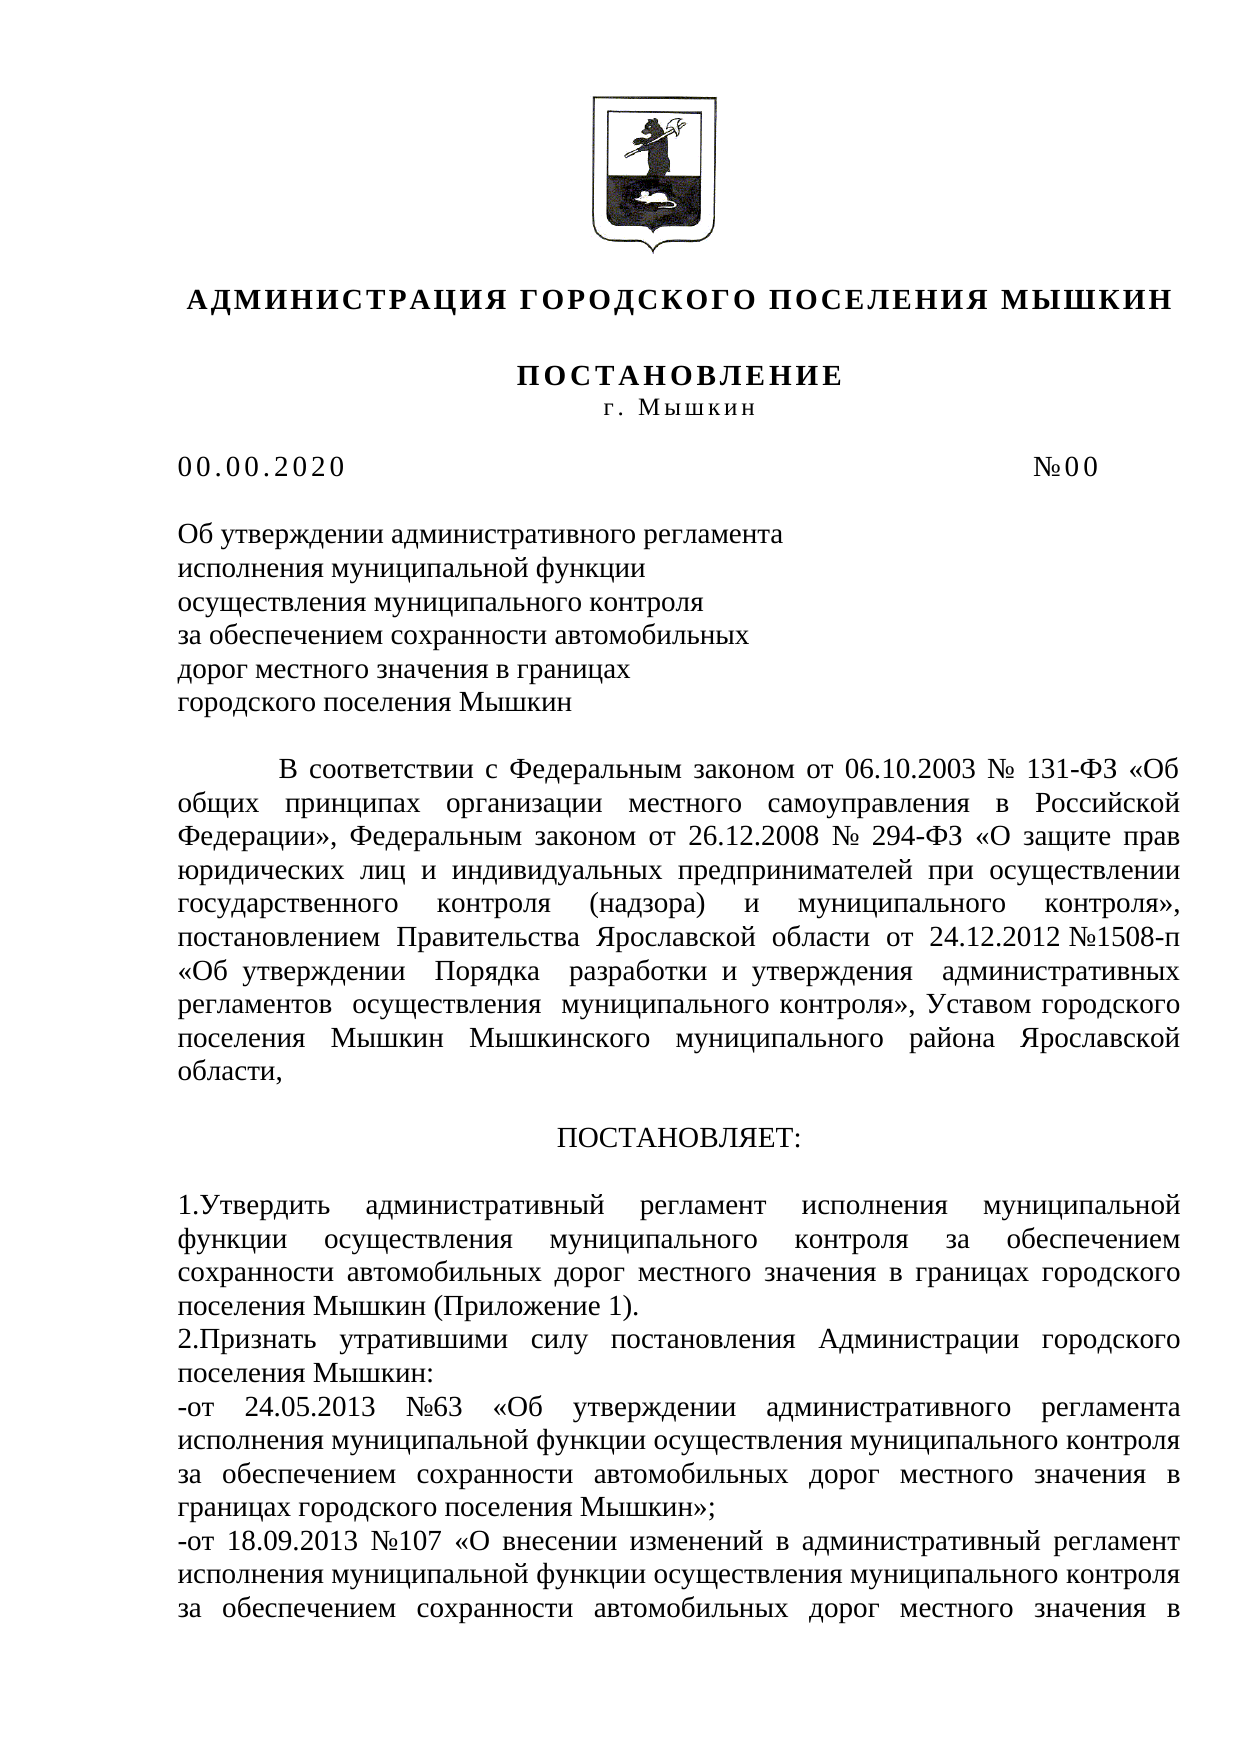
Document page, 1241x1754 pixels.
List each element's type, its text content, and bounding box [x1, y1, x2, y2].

text ПОСТАНОВЛЯЕТ: [177, 1120, 1181, 1154]
text -от 24.05.2013 №63 «Об утверждении административного регламента исполнения муниципальной функции осуществления муниципального контроля за обеспечением сохранности автомобильных дорог местного значения в границах городского поселения Мышкин»; [177, 1389, 1181, 1523]
text В соответствии с Федеральным законом от 06.10.2003 № 131-ФЗ «Об общих принципах организации местного самоуправления в Российской Федерации», Федеральным законом от 26.12.2008 № 294-ФЗ «О защите прав юридических лиц и индивидуальных предпринимателей при осуществлении государственного контроля (надзора) и муниципального контроля», постановлением Правительства Ярославской области от 24.12.2012 №1508-п «Об утверждении Порядка разработки и утверждения административных регламентов осуществления муниципального контроля», Уставом городского поселения Мышкин Мышкинского муниципального района Ярославской области, [177, 751, 1181, 1087]
list 00.00.2020 №00 [177, 449, 1181, 483]
subtitle ПОСТАНОВЛЕНИЕ [177, 358, 1181, 392]
text осуществления муниципального контроля [177, 584, 1181, 617]
text городского поселения Мышкин [177, 684, 1181, 718]
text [177, 1523, 1181, 1623]
text г. Мышкин [177, 392, 1181, 421]
subtitle АДМИНИСТРАЦИЯ ГОРОДСКОГО ПОСЕЛЕНИЯ МЫШКИН [177, 282, 1181, 315]
text Об утверждении административного регламента [177, 517, 1181, 550]
text 2.Признать утратившими силу постановления Администрации городского поселения Мышкин: [177, 1322, 1181, 1389]
text 1.Утвердить административный регламент исполнения муниципальной функции осуществления муниципального контроля за обеспечением сохранности автомобильных дорог местного значения в границах городского поселения Мышкин (Приложение 1). [177, 1187, 1181, 1322]
picture [578, 43, 729, 255]
text дорог местного значения в границах [177, 651, 1181, 684]
text за обеспечением сохранности автомобильных [177, 617, 1181, 651]
text исполнения муниципальной функции [177, 550, 1181, 584]
